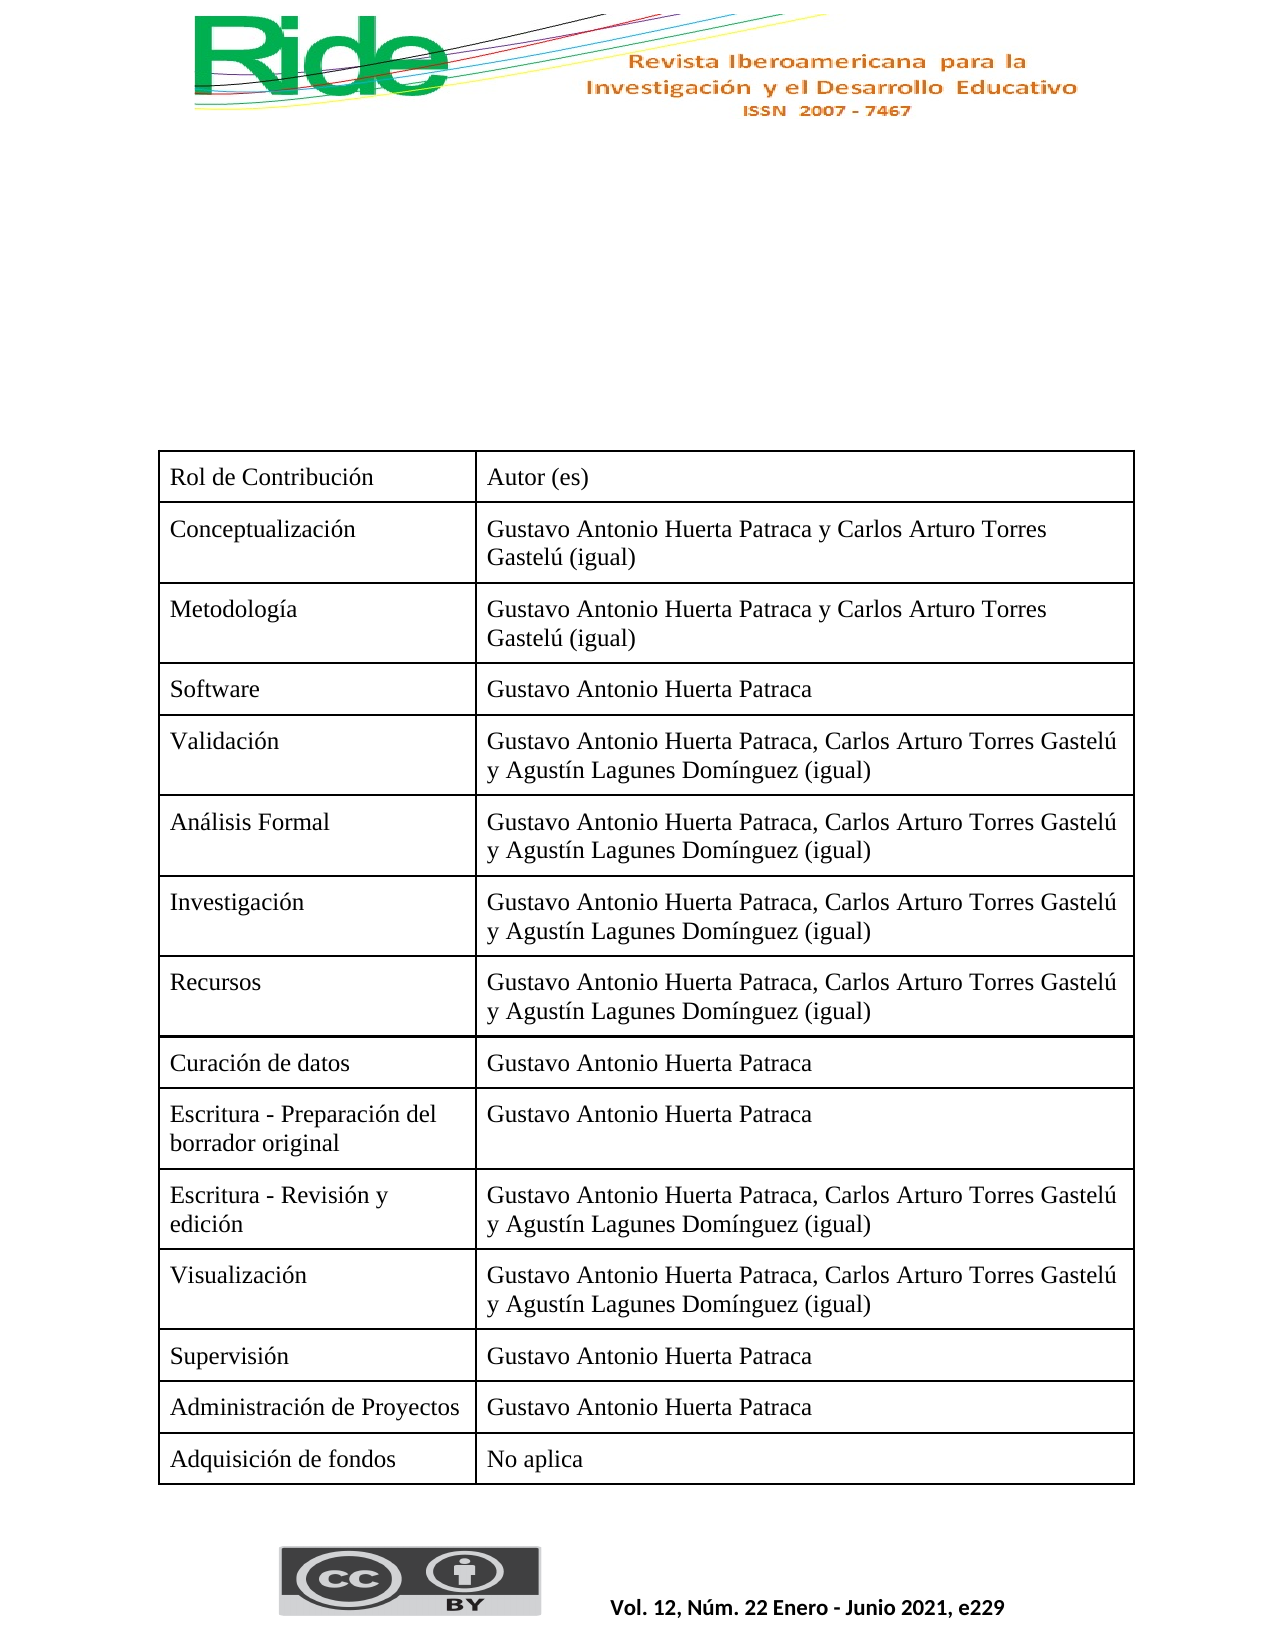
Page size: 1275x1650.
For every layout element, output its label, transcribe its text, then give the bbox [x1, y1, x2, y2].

table_cell Gustavo Antonio Huerta Patraca, Carlos Arturo Torres Gastelú y Agustín Lagunes Domínguez (igual) [477, 796, 1133, 874]
table_cell Gustavo Antonio Huerta Patraca, Carlos Arturo Torres Gastelú y Agustín Lagunes Domínguez (igual) [477, 877, 1133, 955]
table_cell Software [160, 664, 475, 714]
table_cell Gustavo Antonio Huerta Patraca [477, 1382, 1133, 1432]
table_cell Gustavo Antonio Huerta Patraca, Carlos Arturo Torres Gastelú y Agustín Lagunes Domínguez (igual) [477, 1250, 1133, 1328]
table_cell Escritura - Revisión y edición [160, 1170, 475, 1248]
table_cell Gustavo Antonio Huerta Patraca [477, 664, 1133, 714]
table_cell Adquisición de fondos [160, 1434, 475, 1483]
table_cell Gustavo Antonio Huerta Patraca, Carlos Arturo Torres Gastelú y Agustín Lagunes Domínguez (igual) [477, 1170, 1133, 1248]
table_cell Gustavo Antonio Huerta Patraca, Carlos Arturo Torres Gastelú y Agustín Lagunes Domínguez (igual) [477, 716, 1133, 794]
picture [278, 1546, 542, 1616]
table_cell Visualización [160, 1250, 475, 1328]
table_cell Gustavo Antonio Huerta Patraca, Carlos Arturo Torres Gastelú y Agustín Lagunes Domínguez (igual) [477, 957, 1133, 1035]
table_cell Metodología [160, 584, 475, 662]
table_header Rol de Contribución [160, 452, 475, 501]
table_cell Escritura - Preparación del borrador original [160, 1089, 475, 1167]
table_cell No aplica [477, 1434, 1133, 1483]
table_cell Conceptualización [160, 503, 475, 582]
table_cell Supervisión [160, 1330, 475, 1380]
table_cell Curación de datos [160, 1038, 475, 1087]
table_header Autor (es) [477, 452, 1133, 501]
table_cell Análisis Formal [160, 796, 475, 874]
table_cell Administración de Proyectos [160, 1382, 475, 1432]
table_cell Gustavo Antonio Huerta Patraca [477, 1038, 1133, 1087]
table_cell Recursos [160, 957, 475, 1035]
picture [194, 14, 1081, 119]
table_cell Investigación [160, 877, 475, 955]
table_cell Gustavo Antonio Huerta Patraca [477, 1089, 1133, 1167]
table_cell Gustavo Antonio Huerta Patraca [477, 1330, 1133, 1380]
table_cell Gustavo Antonio Huerta Patraca y Carlos Arturo Torres Gastelú (igual) [477, 503, 1133, 582]
table_cell Validación [160, 716, 475, 794]
table_cell Gustavo Antonio Huerta Patraca y Carlos Arturo Torres Gastelú (igual) [477, 584, 1133, 662]
